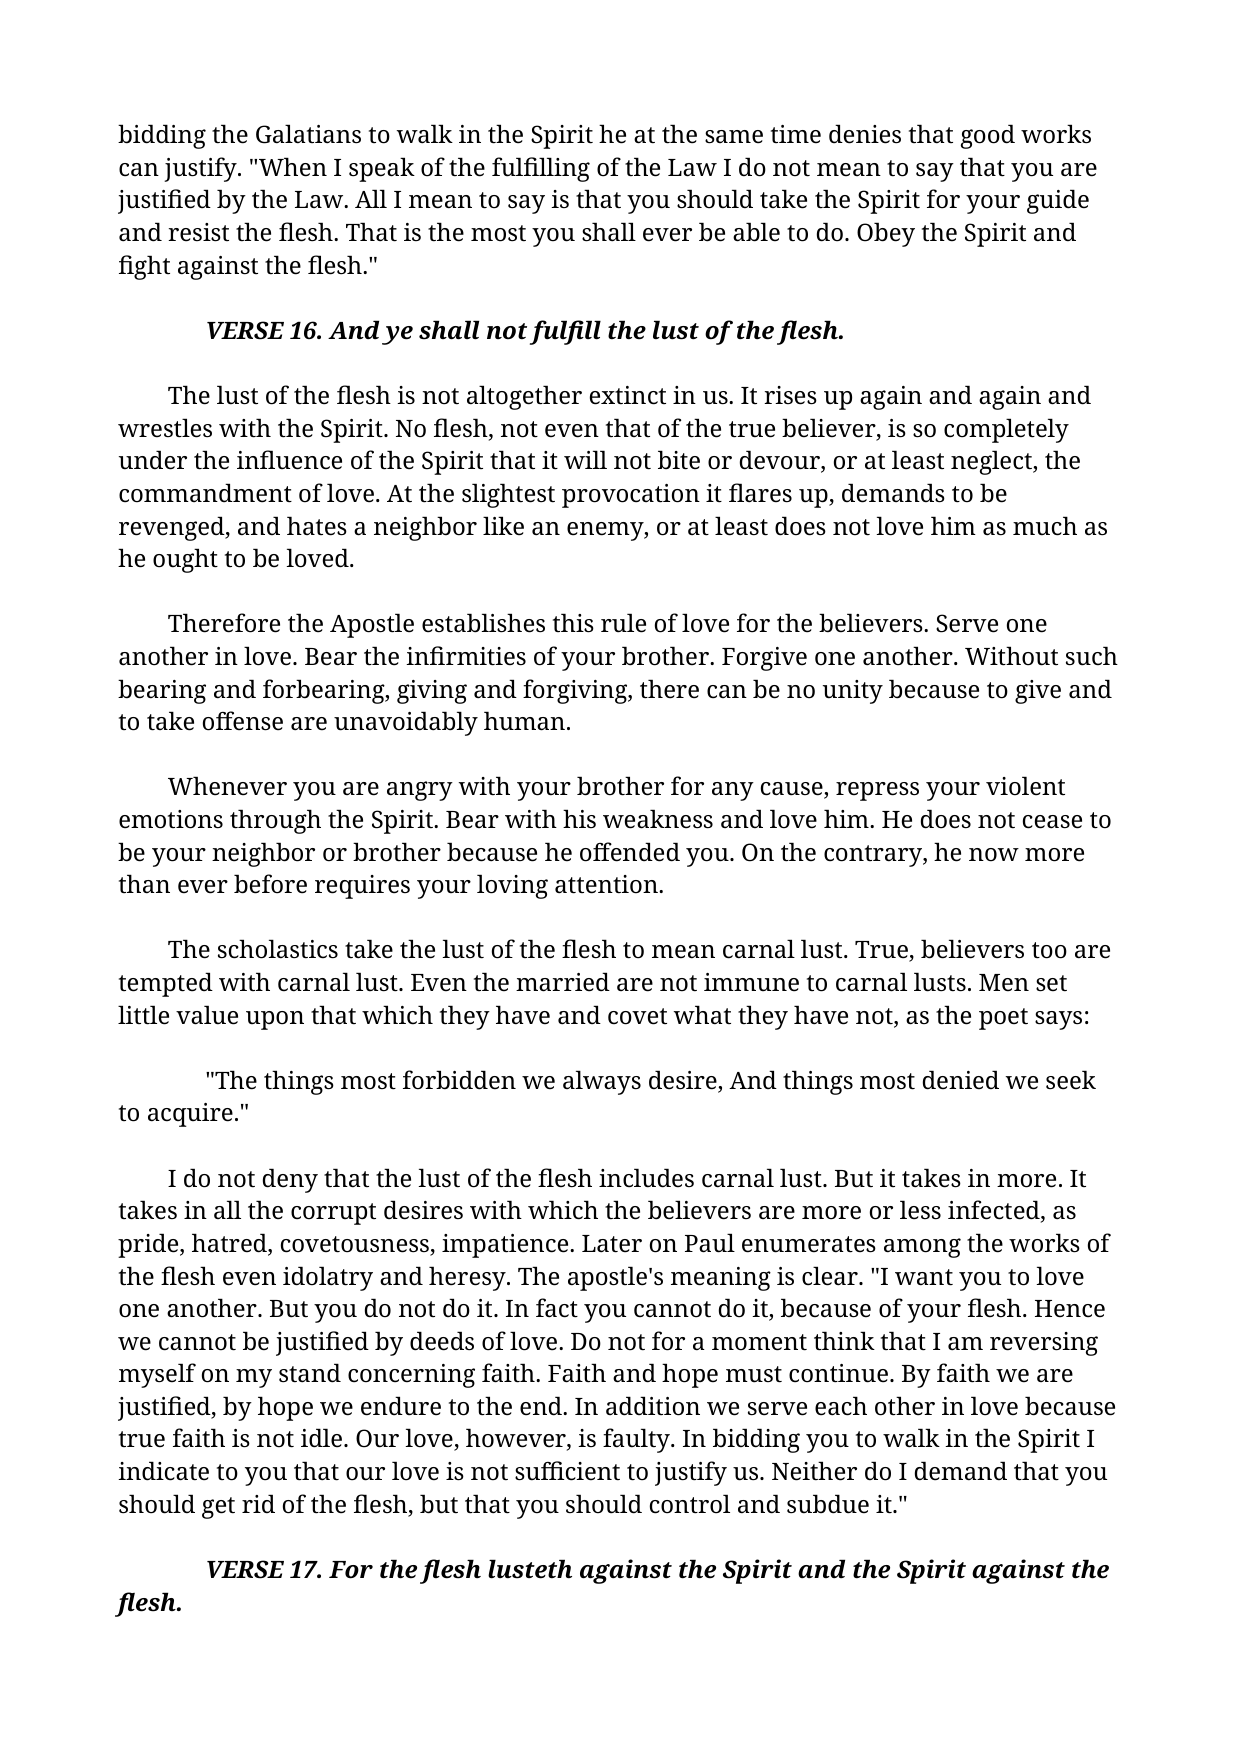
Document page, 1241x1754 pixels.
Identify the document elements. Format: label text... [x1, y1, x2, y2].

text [118, 118, 1122, 281]
text Therefore the Apostle establishes this rule of love for the believers. Serve one another in love. Bear the infirmities of your brother. Forgive one another. Without such bearing and forbearing, giving and forgiving, there can be no unity because to give and to take offense are unavoidably human. [118, 607, 1122, 738]
text I do not deny that the lust of the flesh includes carnal lust. But it takes in more. It takes in all the corrupt desires with which the believers are more or less infected, as pride, hatred, covetousness, impatience. Later on Paul enumerates among the works of the flesh even idolatry and heresy. The apostle's meaning is clear. "I want you to love one another. But you do not do it. In fact you cannot do it, because of your flesh. Hence we cannot be justified by deeds of love. Do not for a moment think that I am reversing myself on my stand concerning faith. Faith and hope must continue. By faith we are justified, by hope we endure to the end. In addition we serve each other in love because true faith is not idle. Our love, however, is faulty. In bidding you to walk in the Spirit I indicate to you that our love is not sufficient to justify us. Neither do I demand that you should get rid of the flesh, but that you should control and subdue it." [118, 1161, 1122, 1520]
text Whenever you are angry with your brother for any cause, repress your violent emotions through the Spirit. Bear with his weakness and love him. He does not cease to be your neighbor or brother because he offended you. On the contrary, he now more than ever before requires your loving attention. [118, 770, 1122, 901]
text The lust of the flesh is not altogether extinct in us. It rises up again and again and wrestles with the Spirit. No flesh, not even that of the true believer, is so completely under the influence of the Spirit that it will not bite or devour, or at least neglect, the commandment of love. At the slightest provocation it flares up, demands to be revenged, and hates a neighbor like an enemy, or at least does not love him as much as he ought to be loved. [118, 379, 1122, 574]
text "The things most forbidden we always desire, And things most denied we seek to acquire." [118, 1064, 1122, 1129]
text VERSE 16. And ye shall not fulfill the lust of the flesh. [118, 314, 1122, 346]
text The scholastics take the lust of the flesh to mean carnal lust. True, believers too are tempted with carnal lust. Even the married are not immune to carnal lusts. Men set little value upon that which they have and covet what they have not, as the poet says: [118, 933, 1122, 1031]
text VERSE 17. For the flesh lusteth against the Spirit and the Spirit against the flesh. [118, 1553, 1122, 1618]
